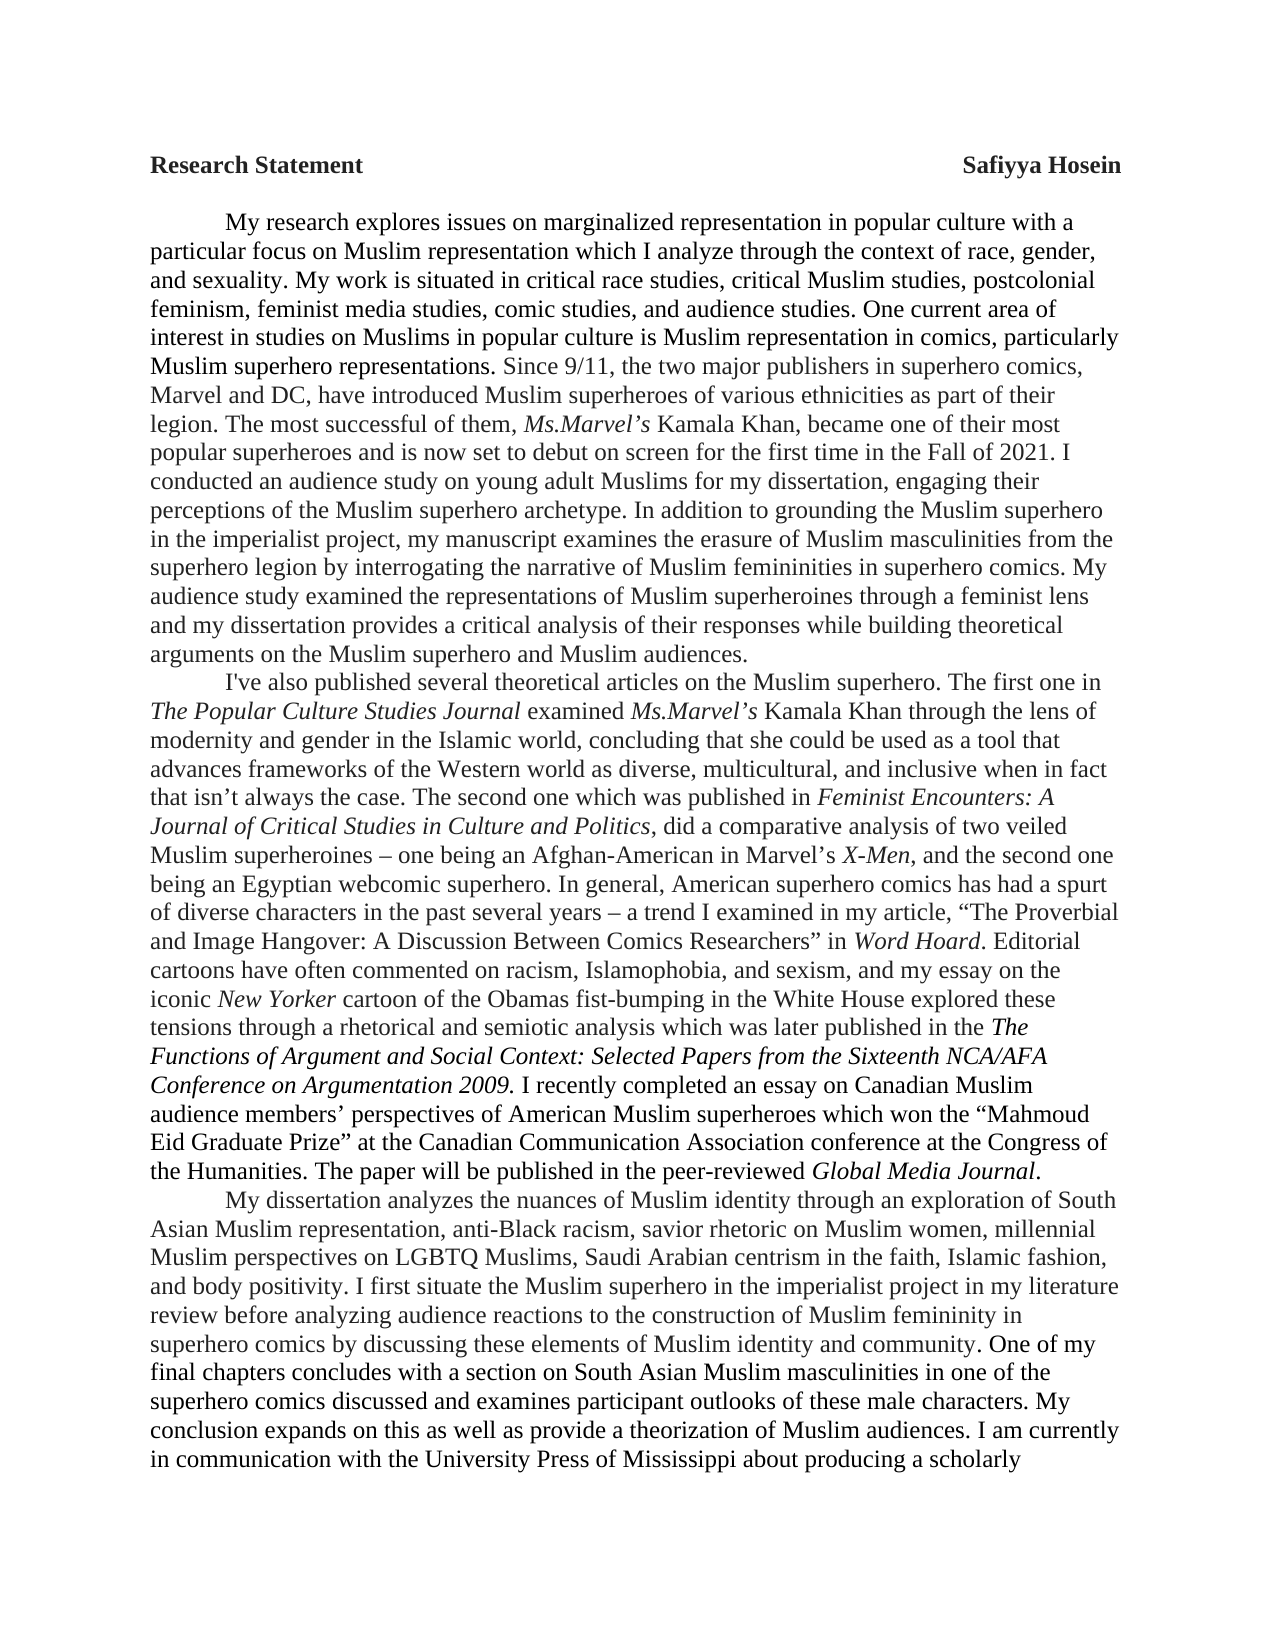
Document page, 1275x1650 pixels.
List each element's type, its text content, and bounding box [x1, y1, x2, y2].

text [150, 1185, 1125, 1472]
text I've also published several theoretical articles on the Muslim superhero. The first one in The Popular Culture Studies Journal examined Ms.Marvel’s Kamala Khan through the lens of modernity and gender in the Islamic world, concluding that she could be used as a tool that advances frameworks of the Western world as diverse, multicultural, and inclusive when in fact that isn’t always the case. The second one which was published in Feminist Encounters: A Journal of Critical Studies in Culture and Politics, did a comparative analysis of two veiled Muslim superheroines – one being an Afghan-American in Marvel’s X-Men, and the second one being an Egyptian webcomic superhero. In general, American superhero comics has had a spurt of diverse characters in the past several years – a trend I examined in my article, “The Proverbial and Image Hangover: A Discussion Between Comics Researchers” in Word Hoard. Editorial cartoons have often commented on racism, Islamophobia, and sexism, and my essay on the iconic New Yorker cartoon of the Obamas fist-bumping in the White House explored these tensions through a rhetorical and semiotic analysis which was later published in the The Functions of Argument and Social Context: Selected Papers from the Sixteenth NCA/AFA Conference on Argumentation 2009. I recently completed an essay on Canadian Muslim audience members’ perspectives of American Muslim superheroes which won the “Mahmoud Eid Graduate Prize” at the Canadian Communication Association conference at the Congress of the Humanities. The paper will be published in the peer-reviewed Global Media Journal. [150, 667, 1125, 1185]
text My research explores issues on marginalized representation in popular culture with a particular focus on Muslim representation which I analyze through the context of race, gender, and sexuality. My work is situated in critical race studies, critical Muslim studies, postcolonial feminism, feminist media studies, comic studies, and audience studies. One current area of interest in studies on Muslims in popular culture is Muslim representation in comics, particularly Muslim superhero representations. Since 9/11, the two major publishers in superhero comics, Marvel and DC, have introduced Muslim superheroes of various ethnicities as part of their legion. The most successful of them, Ms.Marvel’s Kamala Khan, became one of their most popular superheroes and is now set to debut on screen for the first time in the Fall of 2021. I conducted an audience study on young adult Muslims for my dissertation, engaging their perceptions of the Muslim superhero archetype. In addition to grounding the Muslim superhero in the imperialist project, my manuscript examines the erasure of Muslim masculinities from the superhero legion by interrogating the narrative of Muslim femininities in superhero comics. My audience study examined the representations of Muslim superheroines through a feminist lens and my dissertation provides a critical analysis of their responses while building theoretical arguments on the Muslim superhero and Muslim audiences. [150, 207, 1125, 667]
